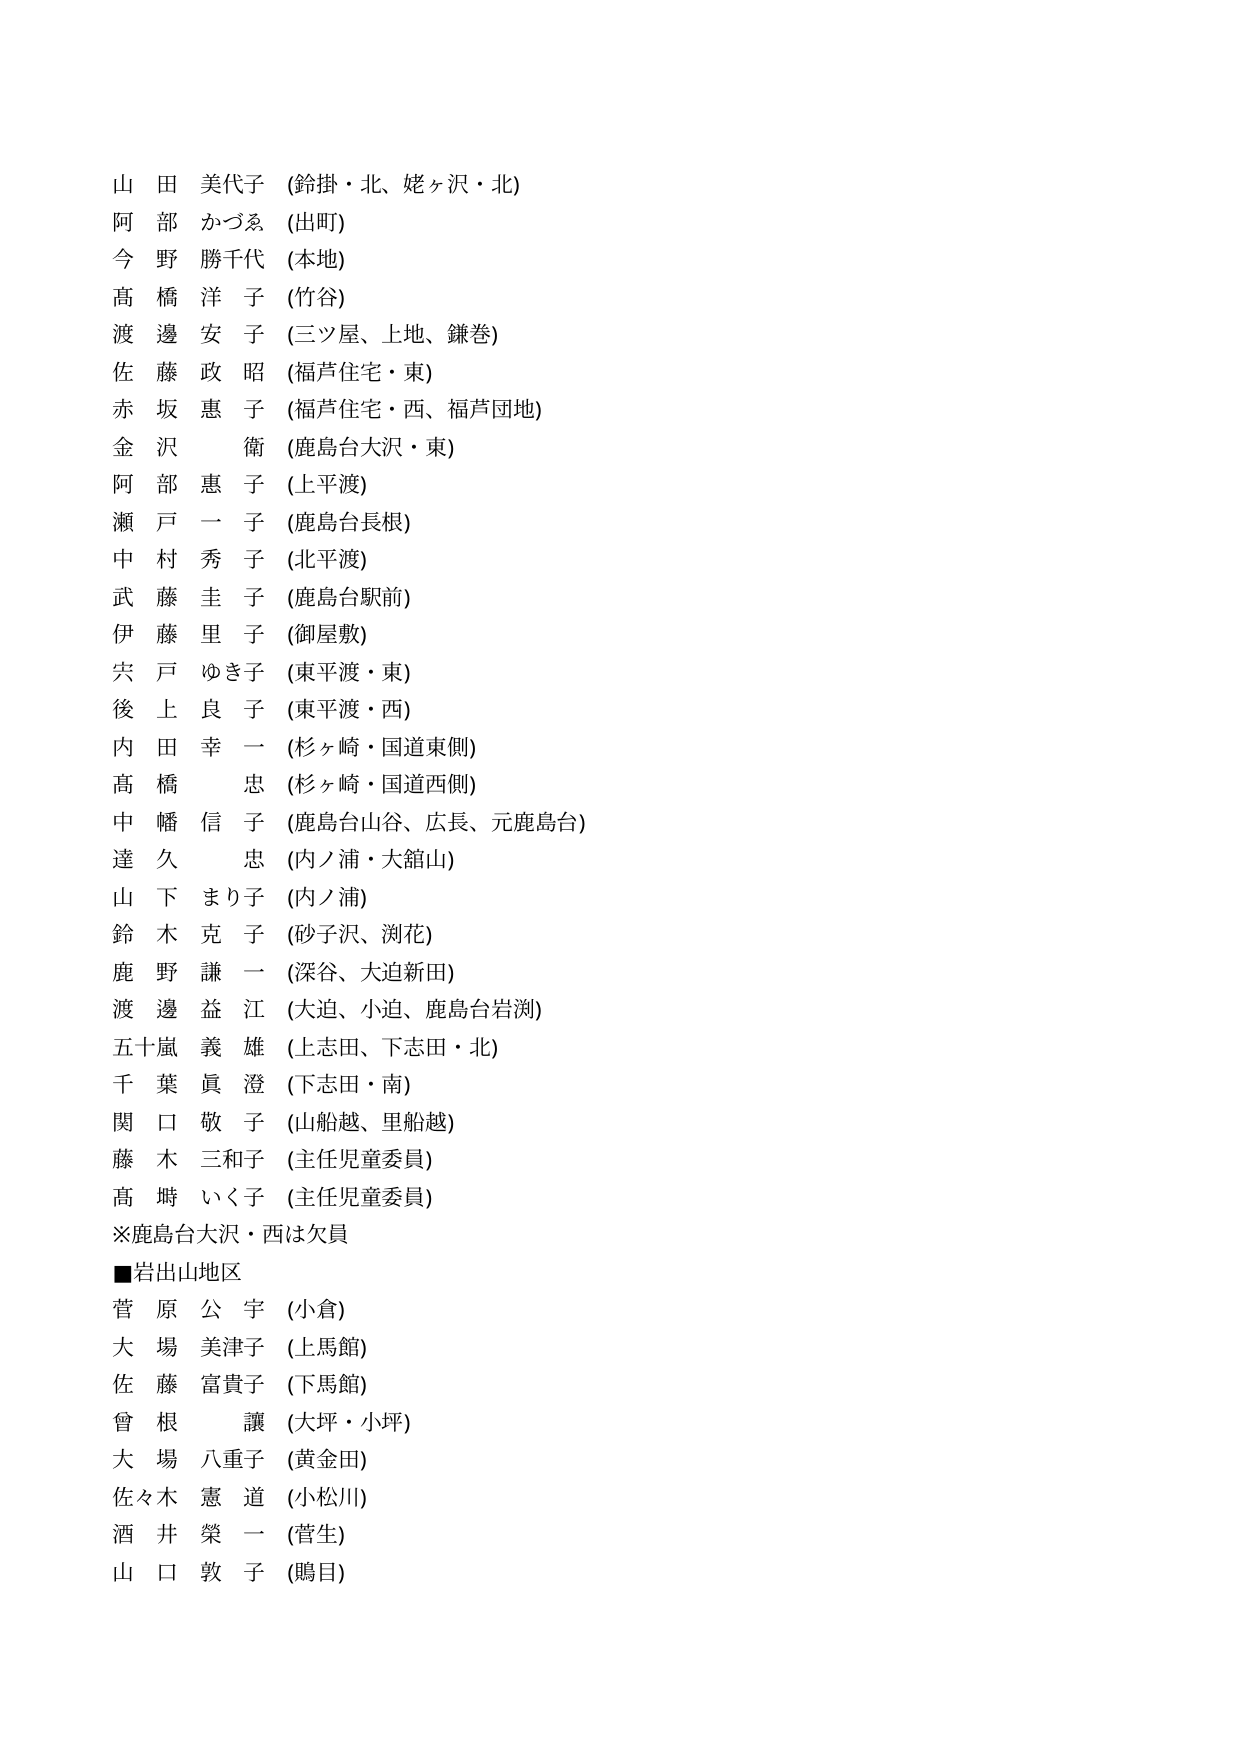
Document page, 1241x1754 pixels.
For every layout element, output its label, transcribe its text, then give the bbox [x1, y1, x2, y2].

text 瀬 戸 一 子 (鹿島台長根) [112, 502, 1128, 539]
text 宍 戸 ゆき子 (東平渡・東) [112, 652, 1128, 689]
text 赤 坂 惠 子 (福芦住宅・西、福芦団地) [112, 389, 1128, 427]
text 佐 藤 富貴子 (下馬館) [112, 1364, 1128, 1402]
text 藤 木 三和子 (主任児童委員) [112, 1139, 1128, 1177]
text 渡 邊 益 江 (大迫、小迫、鹿島台岩渕) [112, 989, 1128, 1027]
text 中 村 秀 子 (北平渡) [112, 539, 1128, 577]
text 菅 原 公 宇 (小倉) [112, 1289, 1128, 1327]
text 山 田 美代子 (鈴掛・北、姥ヶ沢・北) [112, 164, 1128, 202]
text 武 藤 圭 子 (鹿島台駅前) [112, 577, 1128, 614]
text 達 久 忠 (内ノ浦・大舘山) [112, 839, 1128, 877]
text ※鹿島台大沢・西は欠員 [112, 1214, 1128, 1252]
text 阿 部 かづゑ (出町) [112, 202, 1128, 239]
text 今 野 勝千代 (本地) [112, 239, 1128, 277]
text 鹿 野 謙 一 (深谷、大迫新田) [112, 952, 1128, 989]
text 五十嵐 義 雄 (上志田、下志田・北) [112, 1027, 1128, 1064]
text 後 上 良 子 (東平渡・西) [112, 689, 1128, 727]
text 阿 部 惠 子 (上平渡) [112, 464, 1128, 502]
text 佐々木 憲 道 (小松川) [112, 1477, 1128, 1514]
text 渡 邊 安 子 (三ツ屋、上地、鎌巻) [112, 314, 1128, 352]
text 山 下 まり子 (内ノ浦) [112, 877, 1128, 914]
text 伊 藤 里 子 (御屋敷) [112, 614, 1128, 652]
text 曾 根 讓 (大坪・小坪) [112, 1402, 1128, 1439]
text 大 場 八重子 (黄金田) [112, 1439, 1128, 1477]
text 関 口 敬 子 (山船越、里船越) [112, 1102, 1128, 1139]
text 千 葉 眞 澄 (下志田・南) [112, 1064, 1128, 1102]
text 中 幡 信 子 (鹿島台山谷、広長、元鹿島台) [112, 802, 1128, 839]
text 酒 井 榮 一 (菅生) [112, 1514, 1128, 1552]
text 内 田 幸 一 (杉ヶ崎・国道東側) [112, 727, 1128, 764]
text 佐 藤 政 昭 (福芦住宅・東) [112, 352, 1128, 389]
text ■岩出山地区 [112, 1252, 1128, 1289]
text 山 口 敦 子 (鵙目) [112, 1552, 1128, 1589]
text 金 沢 衛 (鹿島台大沢・東) [112, 427, 1128, 464]
text 髙 橋 洋 子 (竹谷) [112, 277, 1128, 314]
text 髙 塒 いく子 (主任児童委員) [112, 1177, 1128, 1214]
text 鈴 木 克 子 (砂子沢、渕花) [112, 914, 1128, 952]
text 大 場 美津子 (上馬館) [112, 1327, 1128, 1364]
text 髙 橋 忠 (杉ヶ崎・国道西側) [112, 764, 1128, 802]
